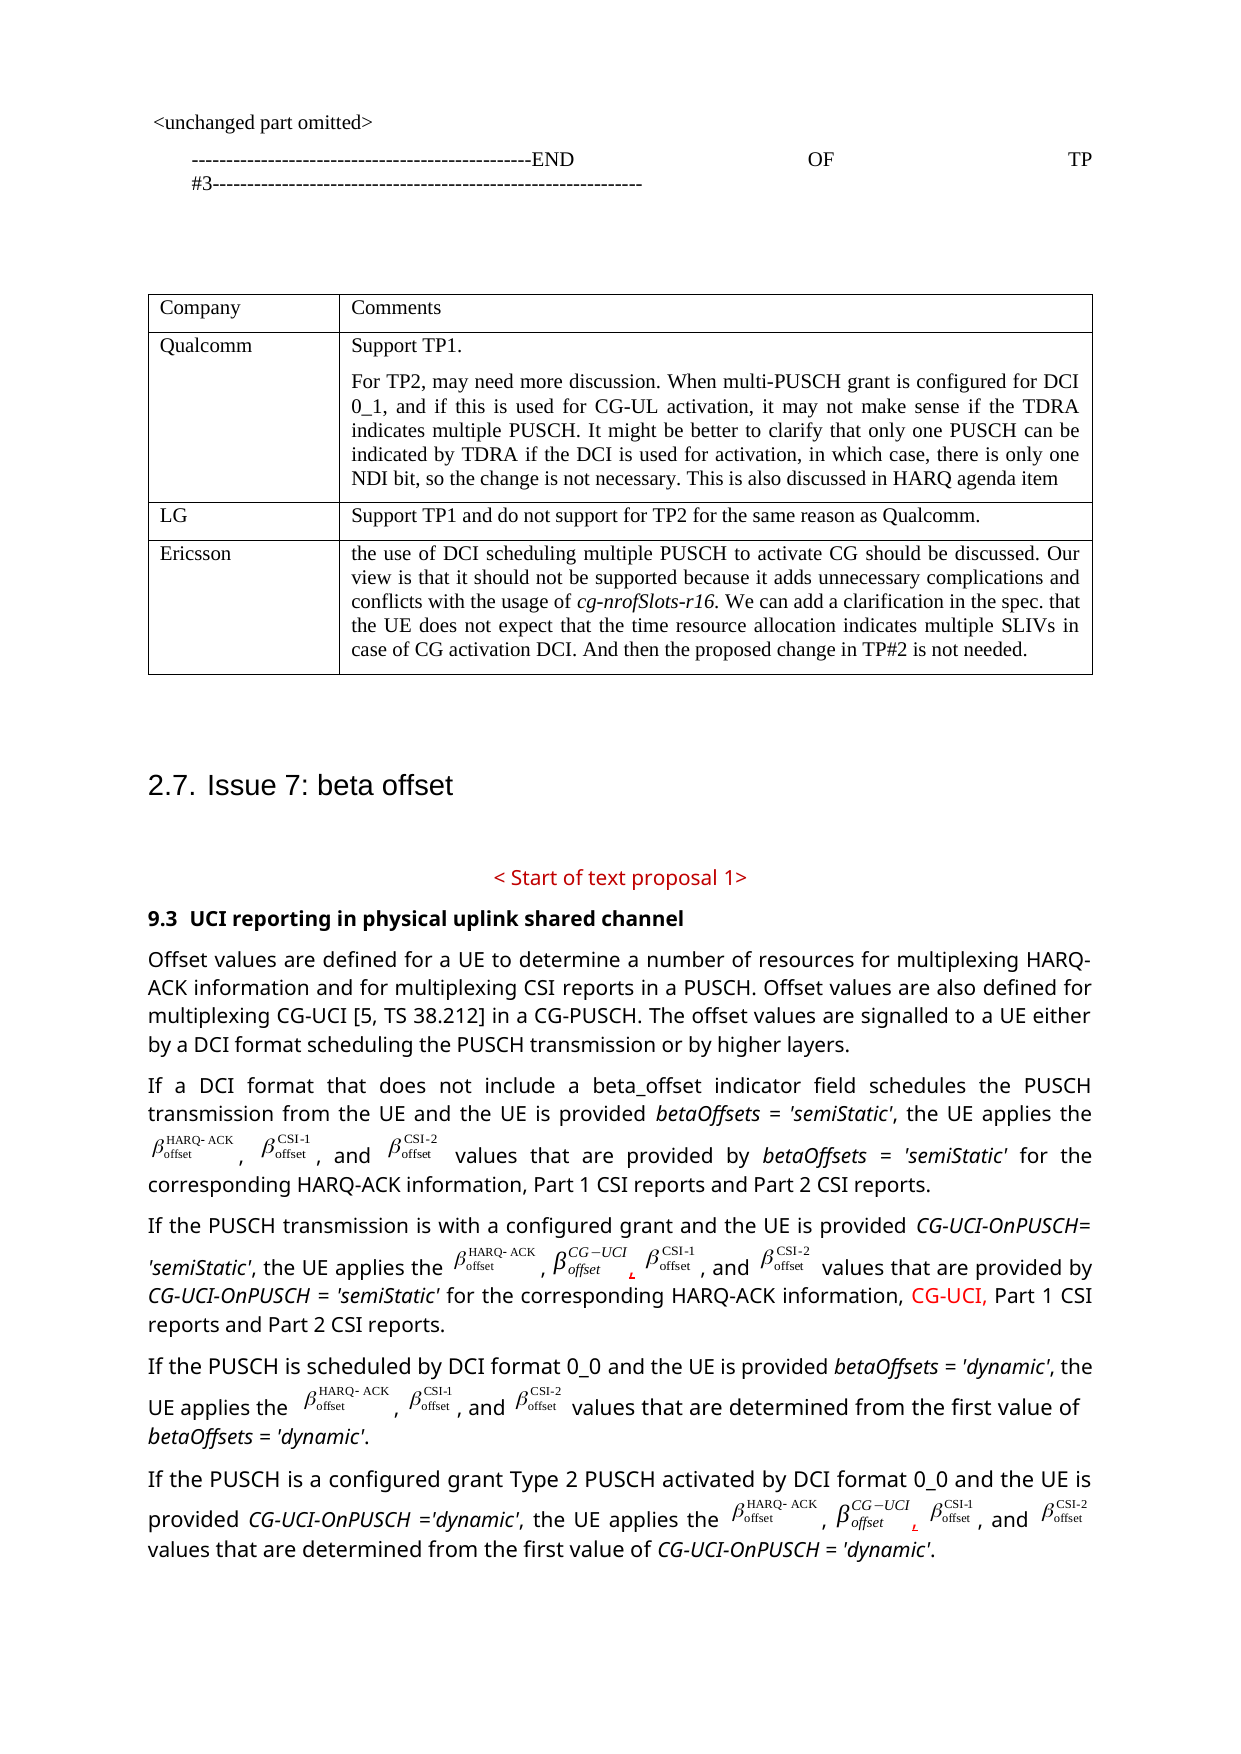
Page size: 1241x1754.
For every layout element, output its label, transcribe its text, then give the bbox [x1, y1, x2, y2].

table_cell Support TP1 and do not support for TP2 for the same reason as Qualcomm. [340, 503, 1092, 540]
table_cell the use of DCI scheduling multiple PUSCH to activate CG should be discussed. Our view is that it should not be supported because it adds unnecessary complications and conflicts with the usage of cg-nrofSlots-r16. We can add a clarification in the spec. that the UE does not expect that the time resource allocation indicates multiple SLIVs in case of CG activation DCI. And then the proposed change in TP#2 is not needed. [340, 541, 1092, 674]
text 9.3 UCI reporting in physical uplink shared channel [148, 904, 1092, 932]
table_cell Qualcomm [149, 333, 339, 502]
text If the PUSCH transmission is with a configured grant and the UE is provided CG-UCI-OnPUSCH= 'semiStatic', the UE applies the , , , and values that are provided by CG-UCI-OnPUSCH = 'semiStatic' for the corresponding HARQ-ACK information, CG-UCI, Part 1 CSI reports and Part 2 CSI reports. [148, 1211, 1092, 1338]
text Offset values are defined for a UE to determine a number of resources for multiplexing HARQ-ACK information and for multiplexing CSI reports in a PUSCH. Offset values are also defined for multiplexing CG-UCI [5, TS 38.212] in a CG-PUSCH. The offset values are signalled to a UE either by a DCI format scheduling the PUSCH transmission or by higher layers. [148, 945, 1092, 1058]
table_cell Support TP1. For TP2, may need more discussion. When multi-PUSCH grant is configured for DCI 0_1, and if this is used for CG-UL activation, it may not make sense if the TDRA indicates multiple PUSCH. It might be better to clarify that only one PUSCH can be indicated by TDRA if the DCI is used for activation, in which case, there is only one NDI bit, so the change is not necessary. This is also discussed in HARQ agenda item [340, 333, 1092, 502]
text <unchanged part omitted> [148, 110, 1092, 134]
table_cell Ericsson [149, 541, 339, 674]
text If the PUSCH is a configured grant Type 2 PUSCH activated by DCI format 0_0 and the UE is provided CG-UCI-OnPUSCH ='dynamic', the UE applies the , , , and values that are determined from the first value of CG-UCI-OnPUSCH = 'dynamic'. [148, 1464, 1092, 1564]
text < Start of text proposal 1> [148, 863, 1092, 891]
text -------------------------------------------------END OF TP #3-------------------------------------------------------------- [191, 147, 1092, 195]
table_header Comments [340, 295, 1092, 332]
title Issue 7: beta offset [148, 768, 1092, 801]
table_cell LG [149, 503, 339, 540]
text If a DCI format that does not include a beta_offset indicator field schedules the PUSCH transmission from the UE and the UE is provided betaOffsets = 'semiStatic', the UE applies the , , and values that are provided by betaOffsets = 'semiStatic' for the corresponding HARQ-ACK information, Part 1 CSI reports and Part 2 CSI reports. [148, 1071, 1092, 1198]
text If the PUSCH is scheduled by DCI format 0_0 and the UE is provided betaOffsets = 'dynamic', the UE applies the , , and values that are determined from the first value of betaOffsets = 'dynamic'. [148, 1351, 1092, 1451]
table_header Company [149, 295, 339, 332]
